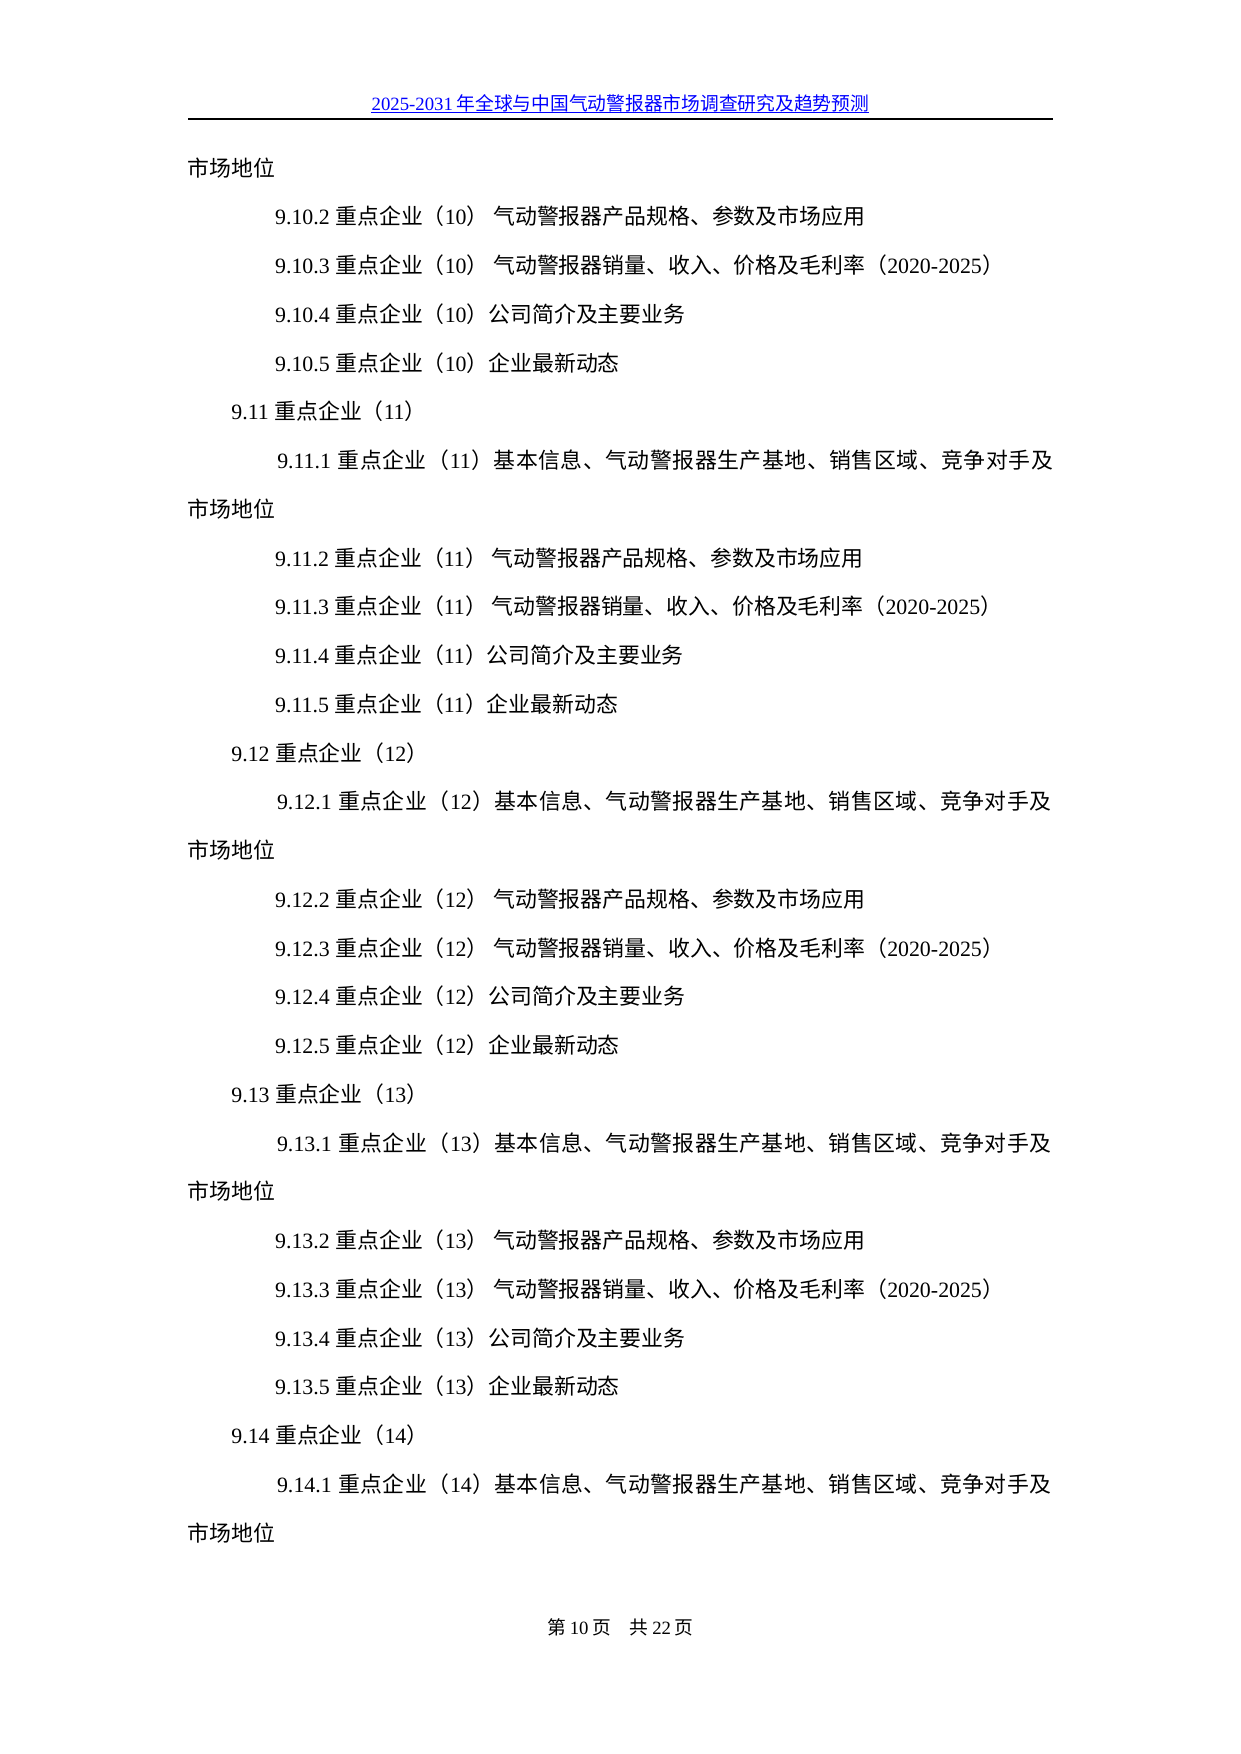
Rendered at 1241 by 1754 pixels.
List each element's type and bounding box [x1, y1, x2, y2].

text [187, 150, 1053, 1548]
